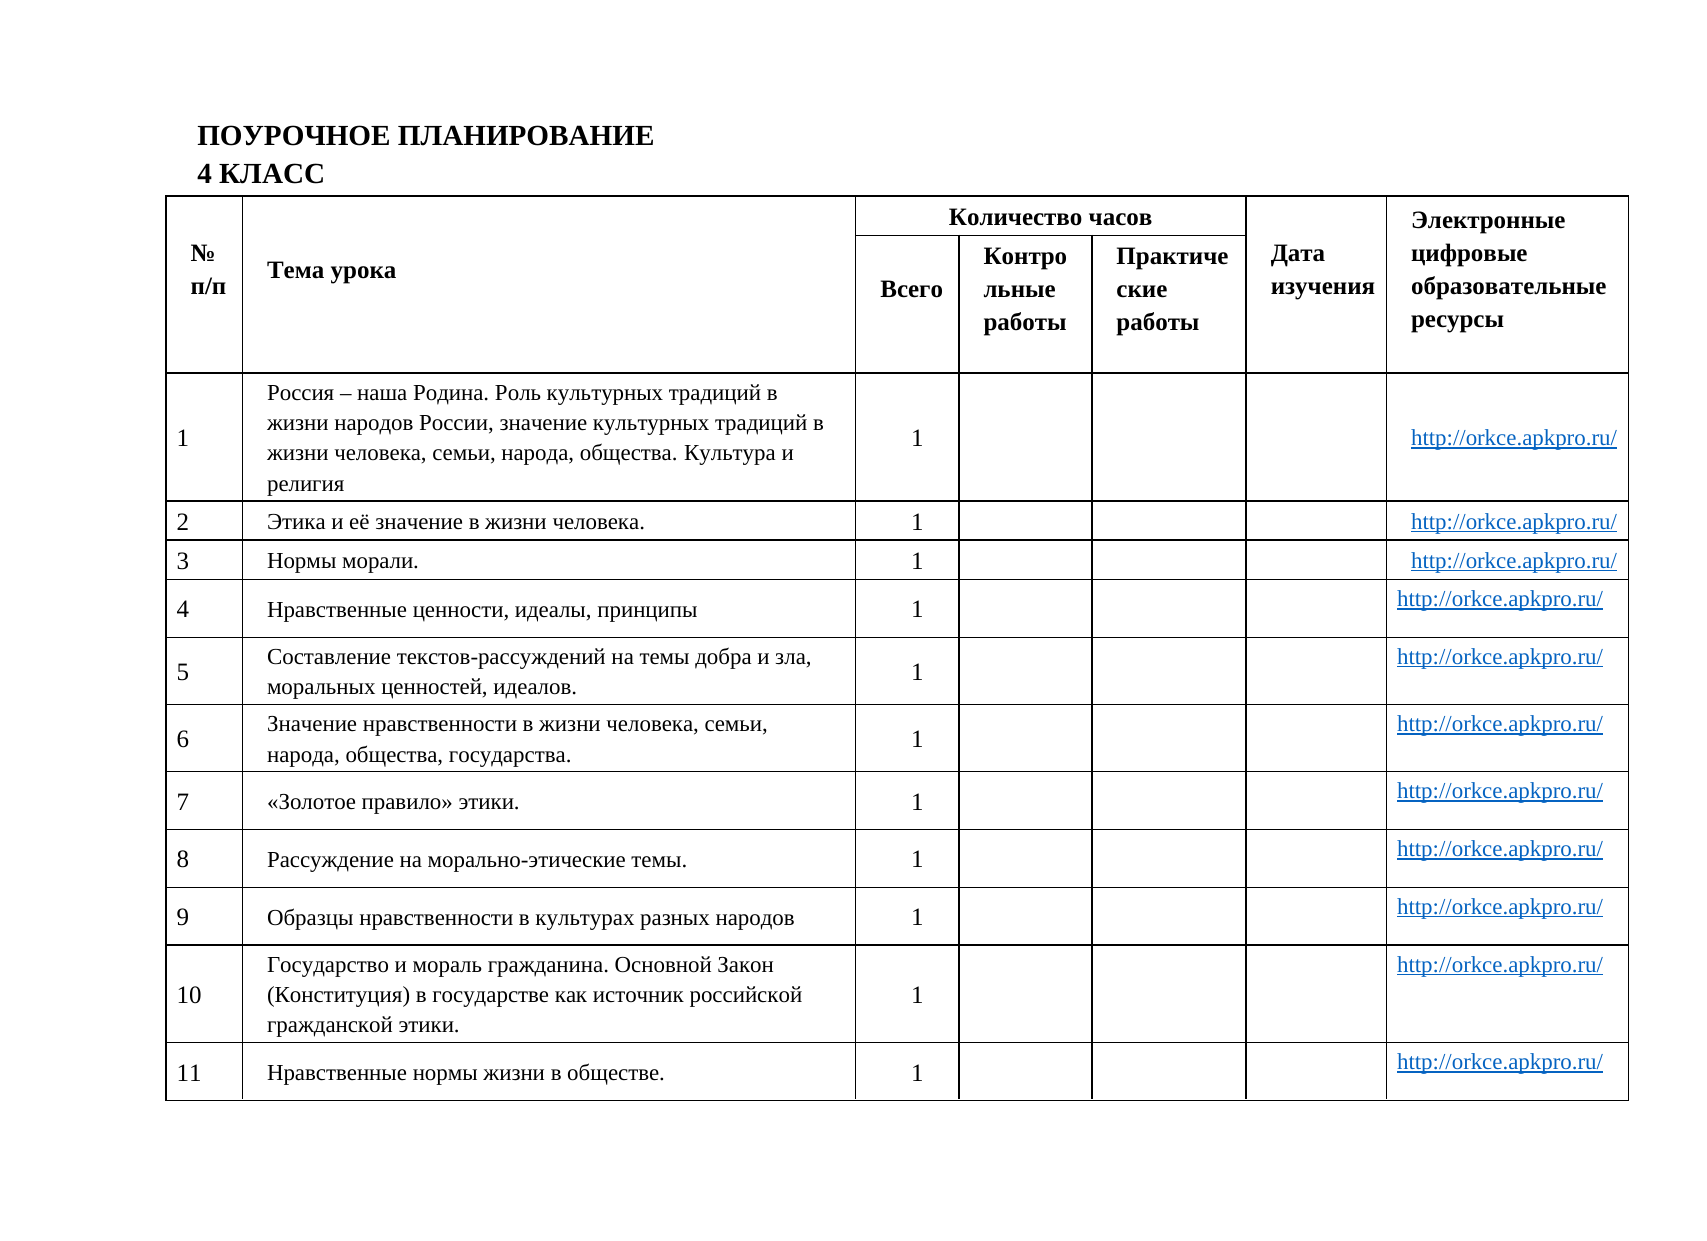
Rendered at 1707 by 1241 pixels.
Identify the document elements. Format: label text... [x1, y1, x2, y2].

table_cell 5 [167, 638, 242, 704]
table_cell [1247, 830, 1386, 886]
table_header Количество часов [856, 197, 1245, 234]
table_cell [960, 1043, 1091, 1099]
table_cell Нравственные нормы жизни в обществе. [243, 1043, 855, 1099]
table_cell 1 [856, 888, 958, 944]
table_cell 11 [167, 1043, 242, 1099]
table_cell [1247, 888, 1386, 944]
table_cell Практические работы [1093, 236, 1245, 372]
table_cell Государство и мораль гражданина. Основной Закон (Конституция) в государстве как источник российской гражданской этики. [243, 946, 855, 1042]
table_cell [1093, 772, 1245, 829]
table_cell [1247, 502, 1386, 539]
table_cell http://orkce.apkpro.ru/ [1387, 772, 1628, 829]
table_cell 7 [167, 772, 242, 829]
text ПОУРОЧНОЕ ПЛАНИРОВАНИЕ [190, 118, 1618, 152]
table_cell 1 [856, 705, 958, 771]
table_cell Значение нравственности в жизни человека, семьи, народа, общества, государства. [243, 705, 855, 771]
table_cell http://orkce.apkpro.ru/ [1387, 580, 1628, 636]
table_header Электронные цифровые образовательные ресурсы [1387, 197, 1628, 372]
table_header № п/п [167, 197, 242, 372]
table_cell 6 [167, 705, 242, 771]
table_cell http://orkce.apkpro.ru/ [1387, 374, 1628, 500]
table_cell 1 [856, 502, 958, 539]
table_cell [960, 705, 1091, 771]
table_cell [960, 772, 1091, 829]
table_cell [1093, 946, 1245, 1042]
text 4 КЛАСС [190, 157, 1618, 190]
table_cell [1247, 772, 1386, 829]
table_cell Этика и её значение в жизни человека. [243, 502, 855, 539]
table_cell [960, 888, 1091, 944]
table_cell [1247, 946, 1386, 1042]
table_cell 1 [856, 541, 958, 579]
table_cell «Золотое правило» этики. [243, 772, 855, 829]
table_cell http://orkce.apkpro.ru/ [1387, 830, 1628, 886]
table_cell [1093, 1043, 1245, 1099]
table_cell [1247, 638, 1386, 704]
table_cell 10 [167, 946, 242, 1042]
table_cell [1093, 541, 1245, 579]
table_cell http://orkce.apkpro.ru/ [1387, 541, 1628, 579]
table_cell [1093, 830, 1245, 886]
table_cell 1 [856, 1043, 958, 1099]
table_cell [960, 580, 1091, 636]
table_cell [960, 374, 1091, 500]
table_cell [1093, 374, 1245, 500]
table_cell [1247, 1043, 1386, 1099]
table_cell http://orkce.apkpro.ru/ [1387, 946, 1628, 1042]
table_cell 1 [856, 374, 958, 500]
table_cell http://orkce.apkpro.ru/ [1387, 502, 1628, 539]
table_cell 8 [167, 830, 242, 886]
table_cell [1093, 888, 1245, 944]
table_cell Всего [856, 236, 958, 372]
table_cell Составление текстов-рассуждений на темы добра и зла, моральных ценностей, идеалов. [243, 638, 855, 704]
table_cell http://orkce.apkpro.ru/ [1387, 638, 1628, 704]
table_cell [1093, 580, 1245, 636]
table_cell 1 [856, 638, 958, 704]
table_cell [960, 946, 1091, 1042]
table_cell [1093, 705, 1245, 771]
table_cell Россия – наша Родина. Роль культурных традиций в жизни народов России, значение культурных традиций в жизни человека, семьи, народа, общества. Культура и религия [243, 374, 855, 500]
table_cell Контрольные работы [960, 236, 1091, 372]
table_header Дата изучения [1247, 197, 1386, 372]
table_cell [960, 830, 1091, 886]
table_cell 2 [167, 502, 242, 539]
table_cell Образцы нравственности в культурах разных народов [243, 888, 855, 944]
table_header Тема урока [243, 197, 855, 372]
table_cell 1 [856, 580, 958, 636]
table_cell 1 [856, 830, 958, 886]
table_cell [1387, 1043, 1628, 1099]
table_cell [960, 502, 1091, 539]
table_cell [1247, 705, 1386, 771]
table_cell 9 [167, 888, 242, 944]
table_cell 1 [167, 374, 242, 500]
table_cell 3 [167, 541, 242, 579]
table_cell Нравственные ценности, идеалы, принципы [243, 580, 855, 636]
table_cell [960, 541, 1091, 579]
table_cell Рассуждение на морально-этические темы. [243, 830, 855, 886]
table_cell Нормы морали. [243, 541, 855, 579]
table_cell 4 [167, 580, 242, 636]
table_cell [1093, 502, 1245, 539]
table_cell http://orkce.apkpro.ru/ [1387, 888, 1628, 944]
table_cell [1247, 580, 1386, 636]
table_cell [1247, 374, 1386, 500]
table_cell [1093, 638, 1245, 704]
table_cell 1 [856, 772, 958, 829]
table_cell 1 [856, 946, 958, 1042]
table_cell [1247, 541, 1386, 579]
table_cell [960, 638, 1091, 704]
table_cell http://orkce.apkpro.ru/ [1387, 705, 1628, 771]
